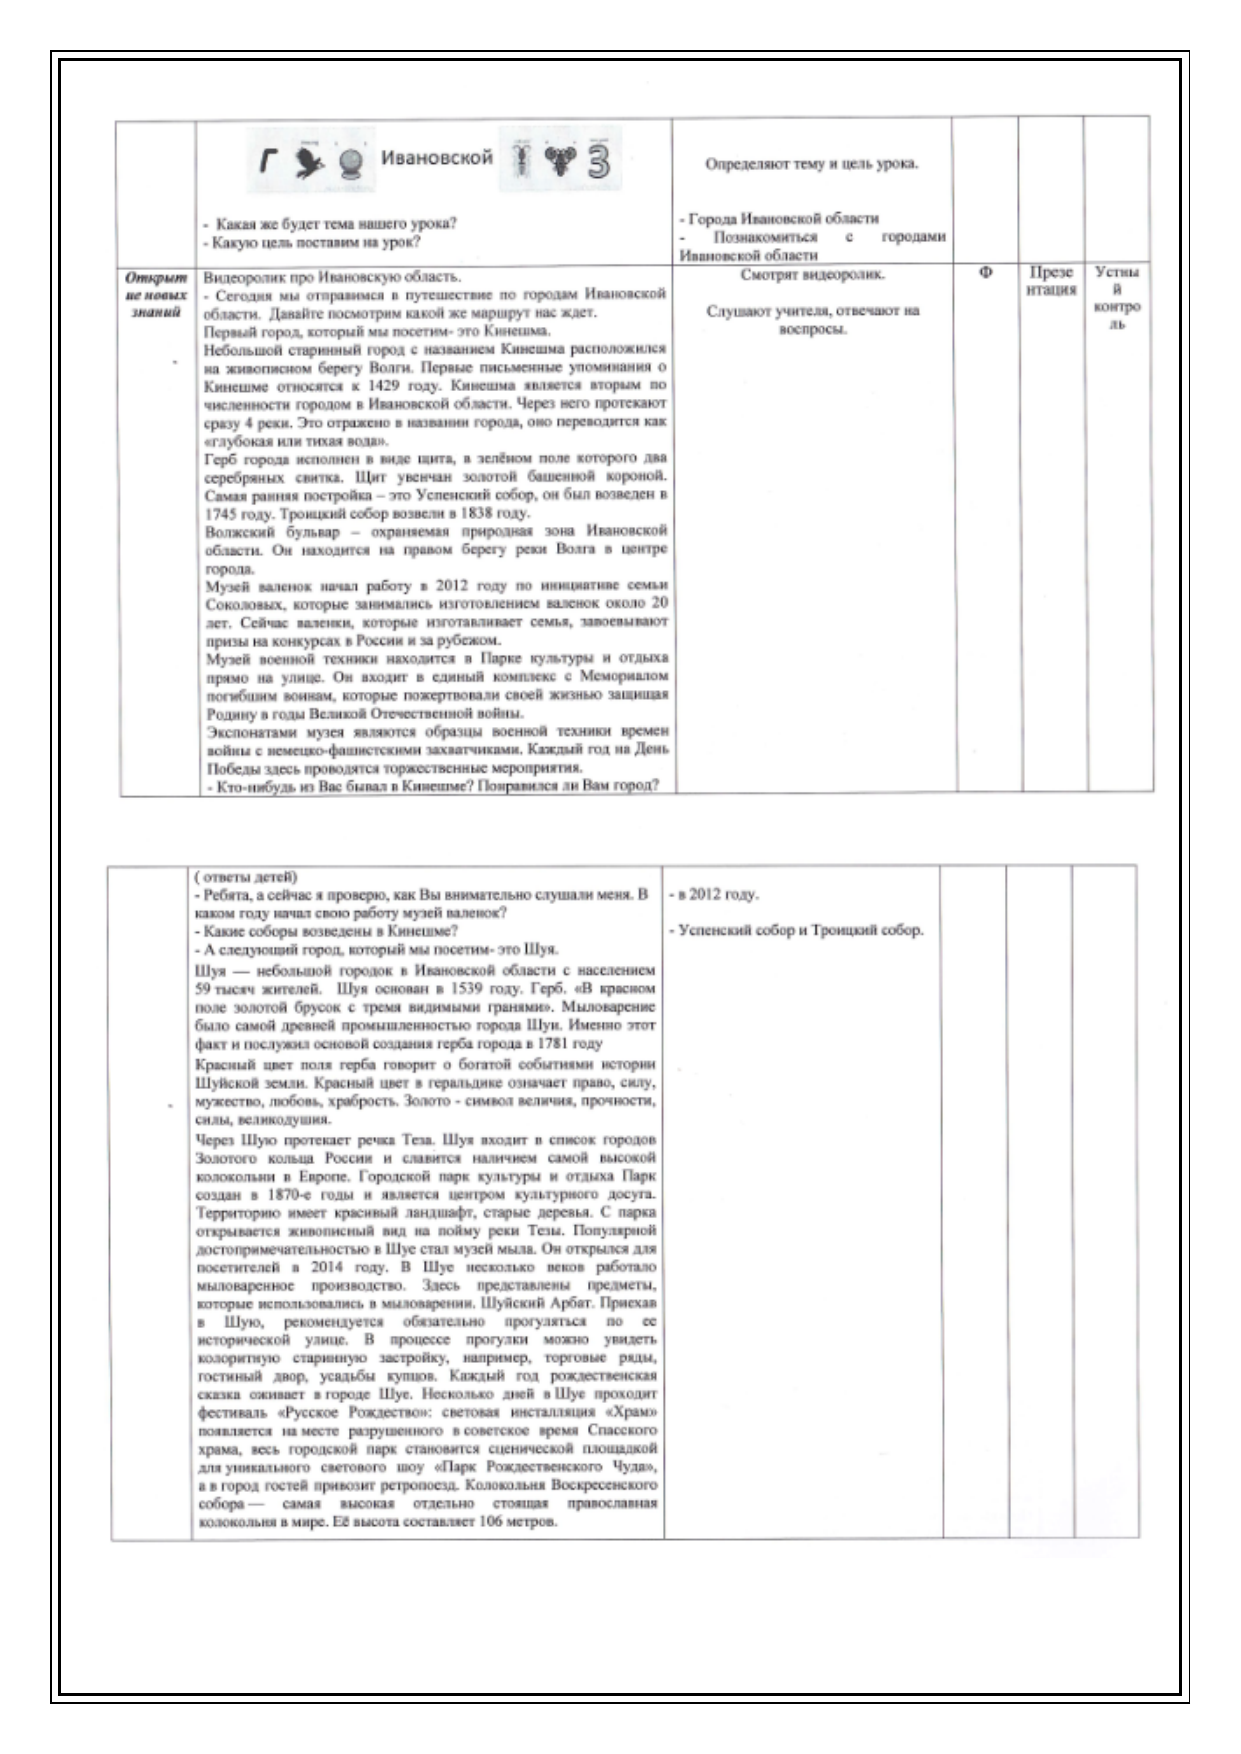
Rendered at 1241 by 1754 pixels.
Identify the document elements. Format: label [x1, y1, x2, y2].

picture [90, 826, 1178, 1558]
picture [95, 81, 1162, 813]
